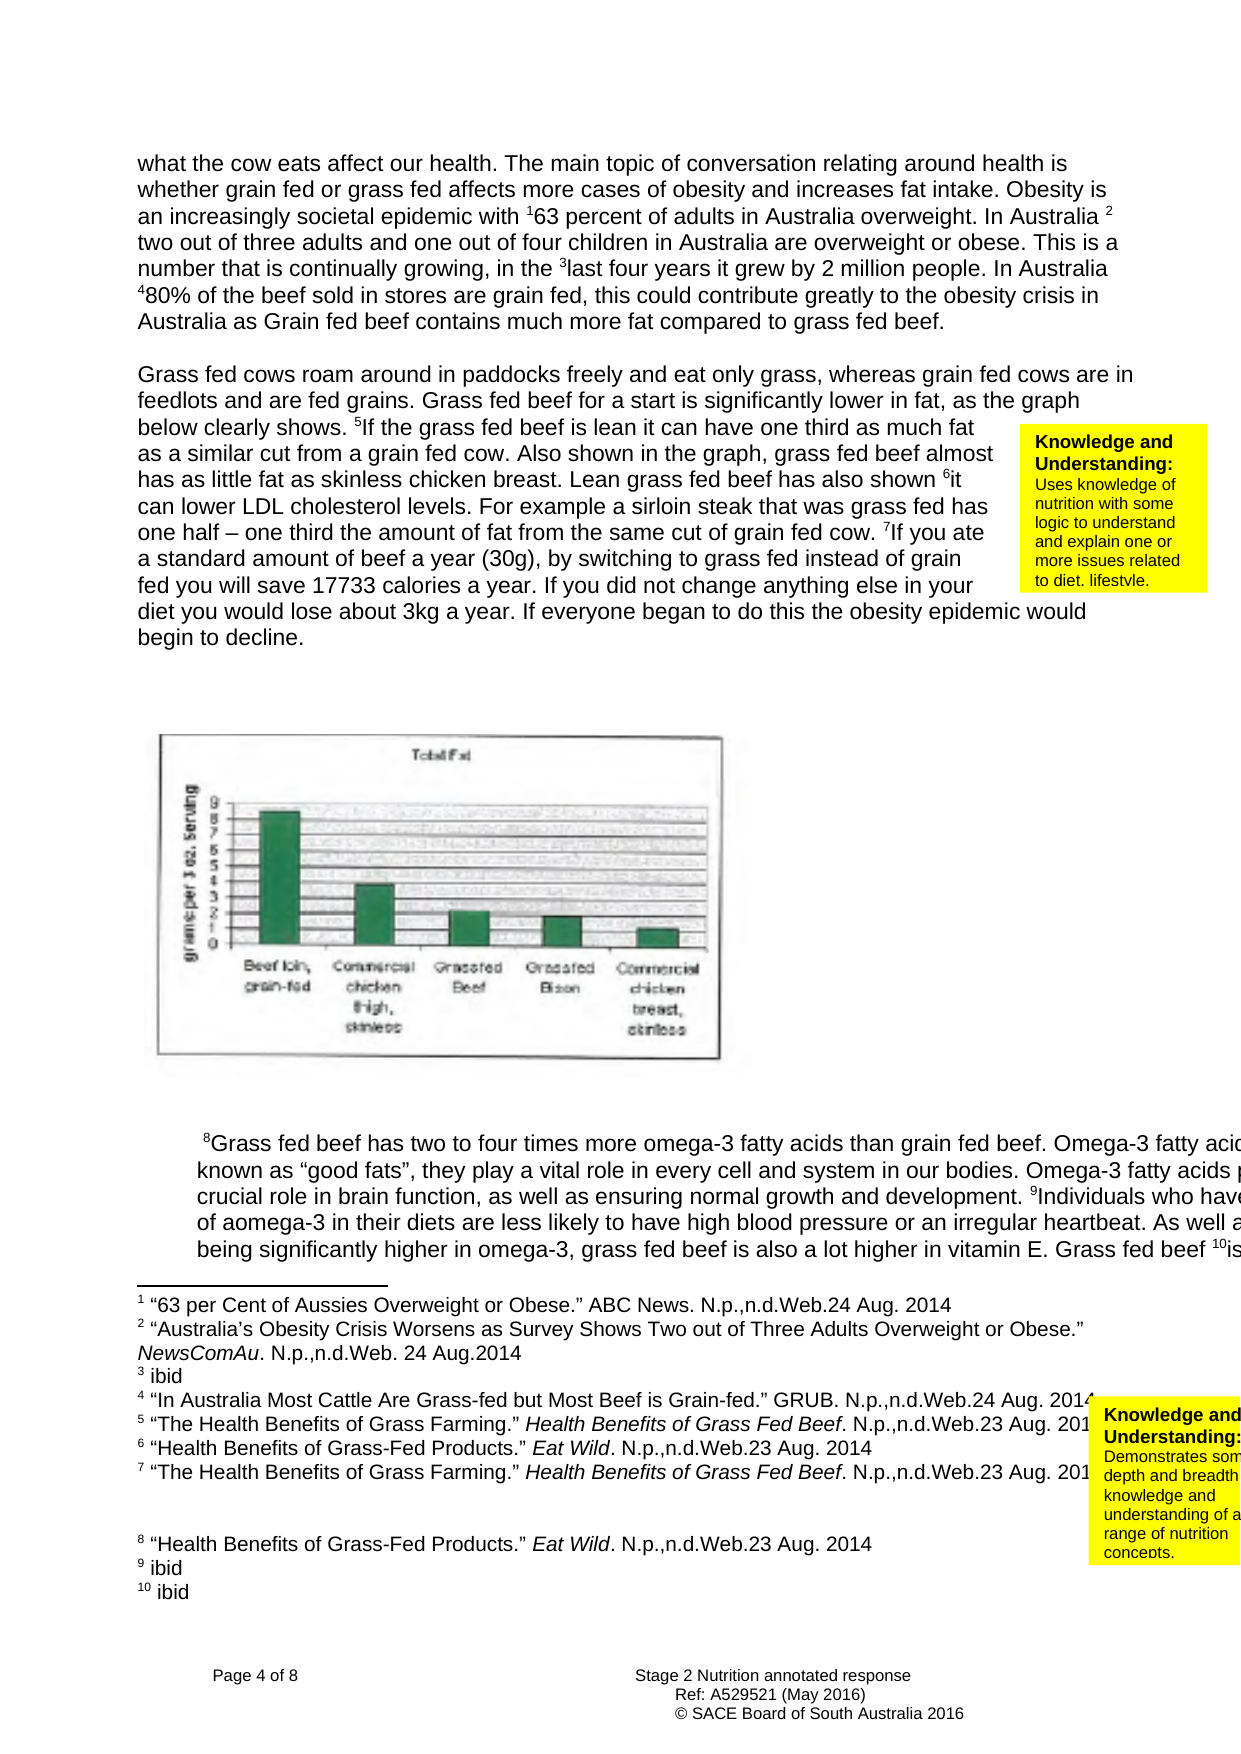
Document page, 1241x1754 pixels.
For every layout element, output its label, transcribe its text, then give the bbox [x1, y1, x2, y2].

text Grass fed cows roam around in paddocks freely and eat only grass, whereas grain fed cows are in feedlots and are fed grains. Grass fed beef for a start is significantly lower in fat, as the graph below clearly shows. If the grass fed beef is lean it can have one third as much fat as a similar cut from a grain fed cow. Also shown in the graph, grass fed beef almost has as little fat as skinless chicken breast. Lean grass fed beef has also shown it can lower LDL cholesterol levels. For example a sirloin steak that was grass fed has one half – one third the amount of fat from the same cut of grain fed cow. If you ate a standard amount of beef a year (30g), by switching to grass fed instead of grain fed you will save 17733 calories a year. If you did not change anything else in your diet you would lose about 3kg a year. If everyone began to do this the obesity epidemic would begin to decline. [137, 361, 1137, 651]
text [197, 1130, 1240, 1262]
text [137, 150, 1137, 334]
picture [143, 734, 753, 1078]
